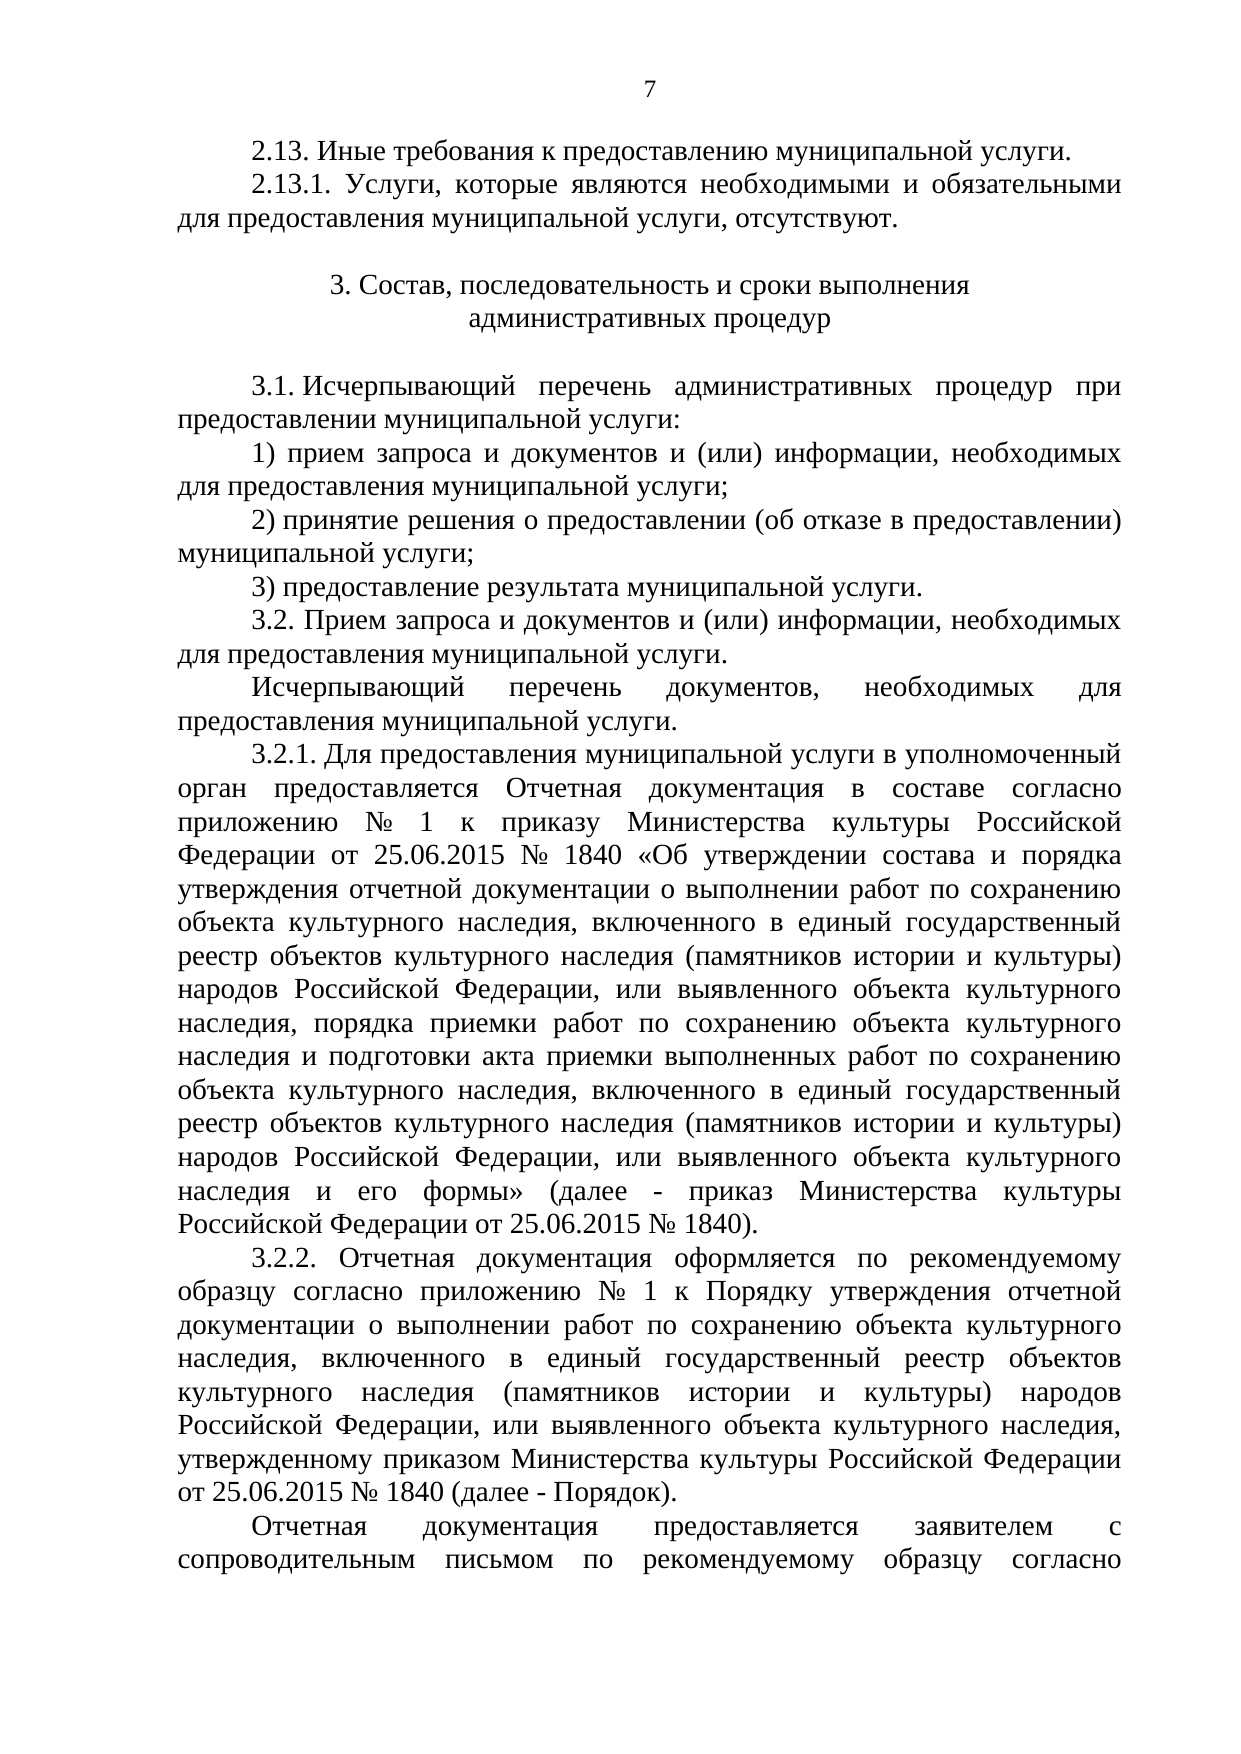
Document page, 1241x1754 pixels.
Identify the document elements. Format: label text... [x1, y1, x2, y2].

text 3. Состав, последовательность и сроки выполнения [177, 267, 1122, 301]
text Исчерпывающий перечень документов, необходимых для предоставления муниципальной услуги. [177, 669, 1122, 737]
text 3.1. Исчерпывающий перечень административных процедур при предоставлении муниципальной услуги: [177, 368, 1122, 435]
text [177, 1508, 1122, 1575]
text 2.13. Иные требования к предоставлению муниципальной услуги. [177, 133, 1122, 166]
text административных процедур [177, 301, 1122, 334]
text 2.13.1. Услуги, которые являются необходимыми и обязательными для предоставления муниципальной услуги, отсутствуют. [177, 166, 1122, 233]
text 3.2.1. Для предоставления муниципальной услуги в уполномоченный орган предоставляется Отчетная документация в составе согласно приложению № 1 к приказу Министерства культуры Российской Федерации от 25.06.2015 № 1840 «Об утверждении состава и порядка утверждения отчетной документации о выполнении работ по сохранению объекта культурного наследия, включенного в единый государственный реестр объектов культурного наследия (памятников истории и культуры) народов Российской Федерации, или выявленного объекта культурного наследия, порядка приемки работ по сохранению объекта культурного наследия и подготовки акта приемки выполненных работ по сохранению объекта культурного наследия, включенного в единый государственный реестр объектов культурного наследия (памятников истории и культуры) народов Российской Федерации, или выявленного объекта культурного наследия и его формы» (далее - приказ Министерства культуры Российской Федерации от 25.06.2015 № 1840). [177, 737, 1122, 1240]
text 1) прием запроса и документов и (или) информации, необходимых для предоставления муниципальной услуги; [177, 435, 1122, 502]
text 3.2. Прием запроса и документов и (или) информации, необходимых для предоставления муниципальной услуги. [177, 602, 1122, 669]
text 3) предоставление результата муниципальной услуги. [177, 569, 1122, 602]
text 2) принятие решения о предоставлении (об отказе в предоставлении) муниципальной услуги; [177, 502, 1122, 569]
text 3.2.2. Отчетная документация оформляется по рекомендуемому образцу согласно приложению № 1 к Порядку утверждения отчетной документации о выполнении работ по сохранению объекта культурного наследия, включенного в единый государственный реестр объектов культурного наследия (памятников истории и культуры) народов Российской Федерации, или выявленного объекта культурного наследия, утвержденному приказом Министерства культуры Российской Федерации от 25.06.2015 № 1840 (далее - Порядок). [177, 1240, 1122, 1508]
